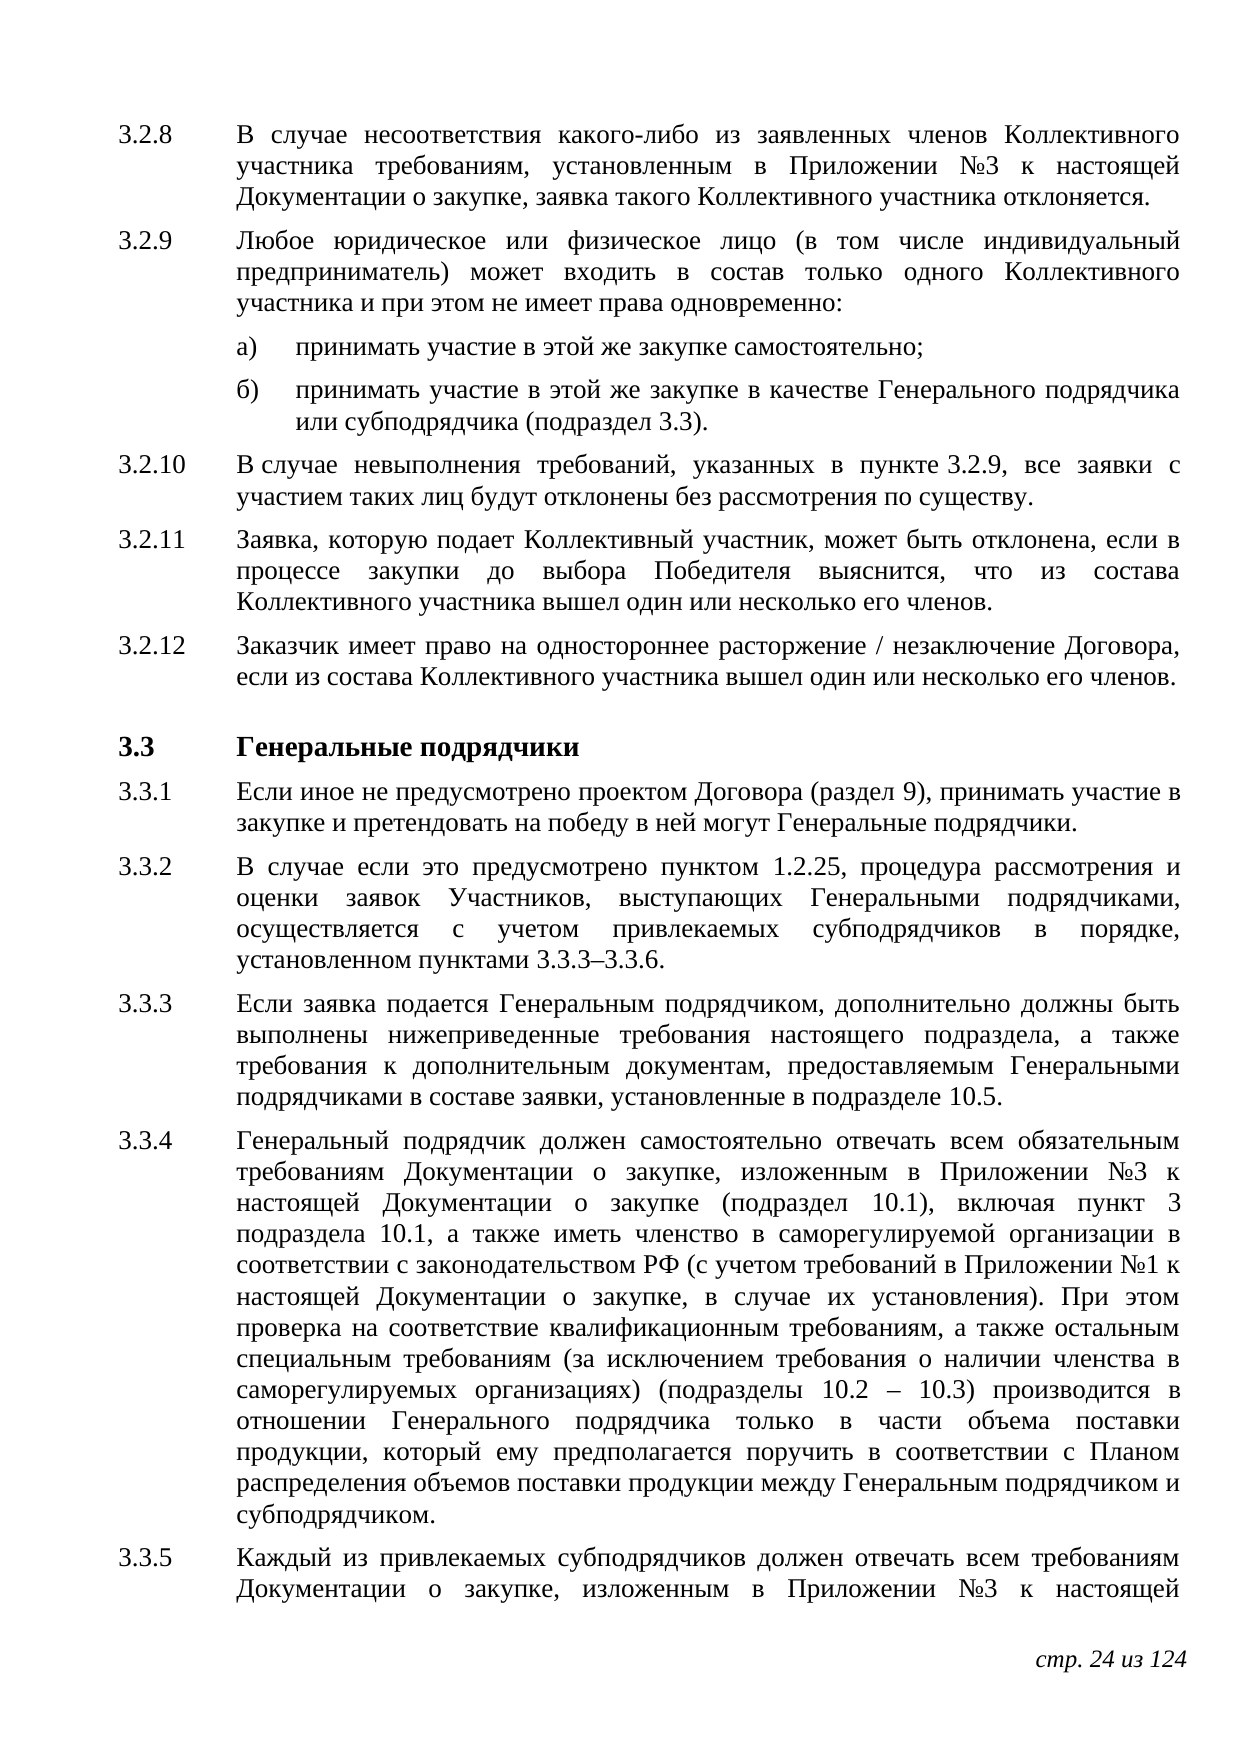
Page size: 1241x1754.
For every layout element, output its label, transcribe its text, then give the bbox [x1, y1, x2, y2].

subtitle Генеральные подрядчики [118, 729, 1181, 762]
text Генеральный подрядчик должен самостоятельно отвечать всем обязательным требованиям Документации о закупке, изложенным в Приложении №3 к настоящей Документации о закупке (подраздел 10.1), включая пункт 3 подраздела 10.1, а также иметь членство в саморегулируемой организации в соответствии с законодательством РФ (с учетом требований в Приложении №1 к настоящей Документации о закупке, в случае их установления). При этом проверка на соответствие квалификационным требованиям, а также остальным специальным требованиям (за исключением требования о наличии членства в саморегулируемых организациях) (подразделы 10.2 – 10.3) производится в отношении Генерального подрядчика только в части объема поставки продукции, который ему предполагается поручить в соответствии с Планом распределения объемов поставки продукции между Генеральным подрядчиком и субподрядчиком. [118, 1124, 1181, 1529]
text принимать участие в этой же закупке самостоятельно; [236, 330, 1181, 361]
text В случае несоответствия какого-либо из заявленных членов Коллективного участника требованиям, установленным в Приложении №3 к настоящей Документации о закупке, заявка такого Коллективного участника отклоняется. [118, 118, 1181, 212]
text Любое юридическое или физическое лицо (в том числе индивидуальный предприниматель) может входить в состав только одного Коллективного участника и при этом не имеет права одновременно: [118, 224, 1181, 317]
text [118, 1541, 1181, 1604]
text Заявка, которую подает Коллективный участник, может быть отклонена, если в процессе закупки до выбора Победителя выяснится, что из состава Коллективного участника вышел один или несколько его членов. [118, 523, 1181, 617]
text принимать участие в этой же закупке в качестве Генерального подрядчика или субподрядчика (подраздел 3.3). [236, 374, 1181, 436]
text Если иное не предусмотрено проектом Договора (раздел 9), принимать участие в закупке и претендовать на победу в ней могут Генеральные подрядчики. [118, 775, 1181, 837]
text В случае если это предусмотрено пунктом 1.2.25, процедура рассмотрения и оценки заявок Участников, выступающих Генеральными подрядчиками, осуществляется с учетом привлекаемых субподрядчиков в порядке, установленном пунктами 3.3.3–3.3.6. [118, 850, 1181, 974]
text В случае невыполнения требований, указанных в пункте 3.2.9, все заявки с участием таких лиц будут отклонены без рассмотрения по существу. [118, 448, 1181, 511]
text Если заявка подается Генеральным подрядчиком, дополнительно должны быть выполнены нижеприведенные требования настоящего подраздела, а также требования к дополнительным документам, предоставляемым Генеральными подрядчиками в составе заявки, установленные в подразделе 10.5. [118, 987, 1181, 1111]
text Заказчик имеет право на одностороннее расторжение / незаключение Договора, если из состава Коллективного участника вышел один или несколько его членов. [118, 629, 1181, 691]
